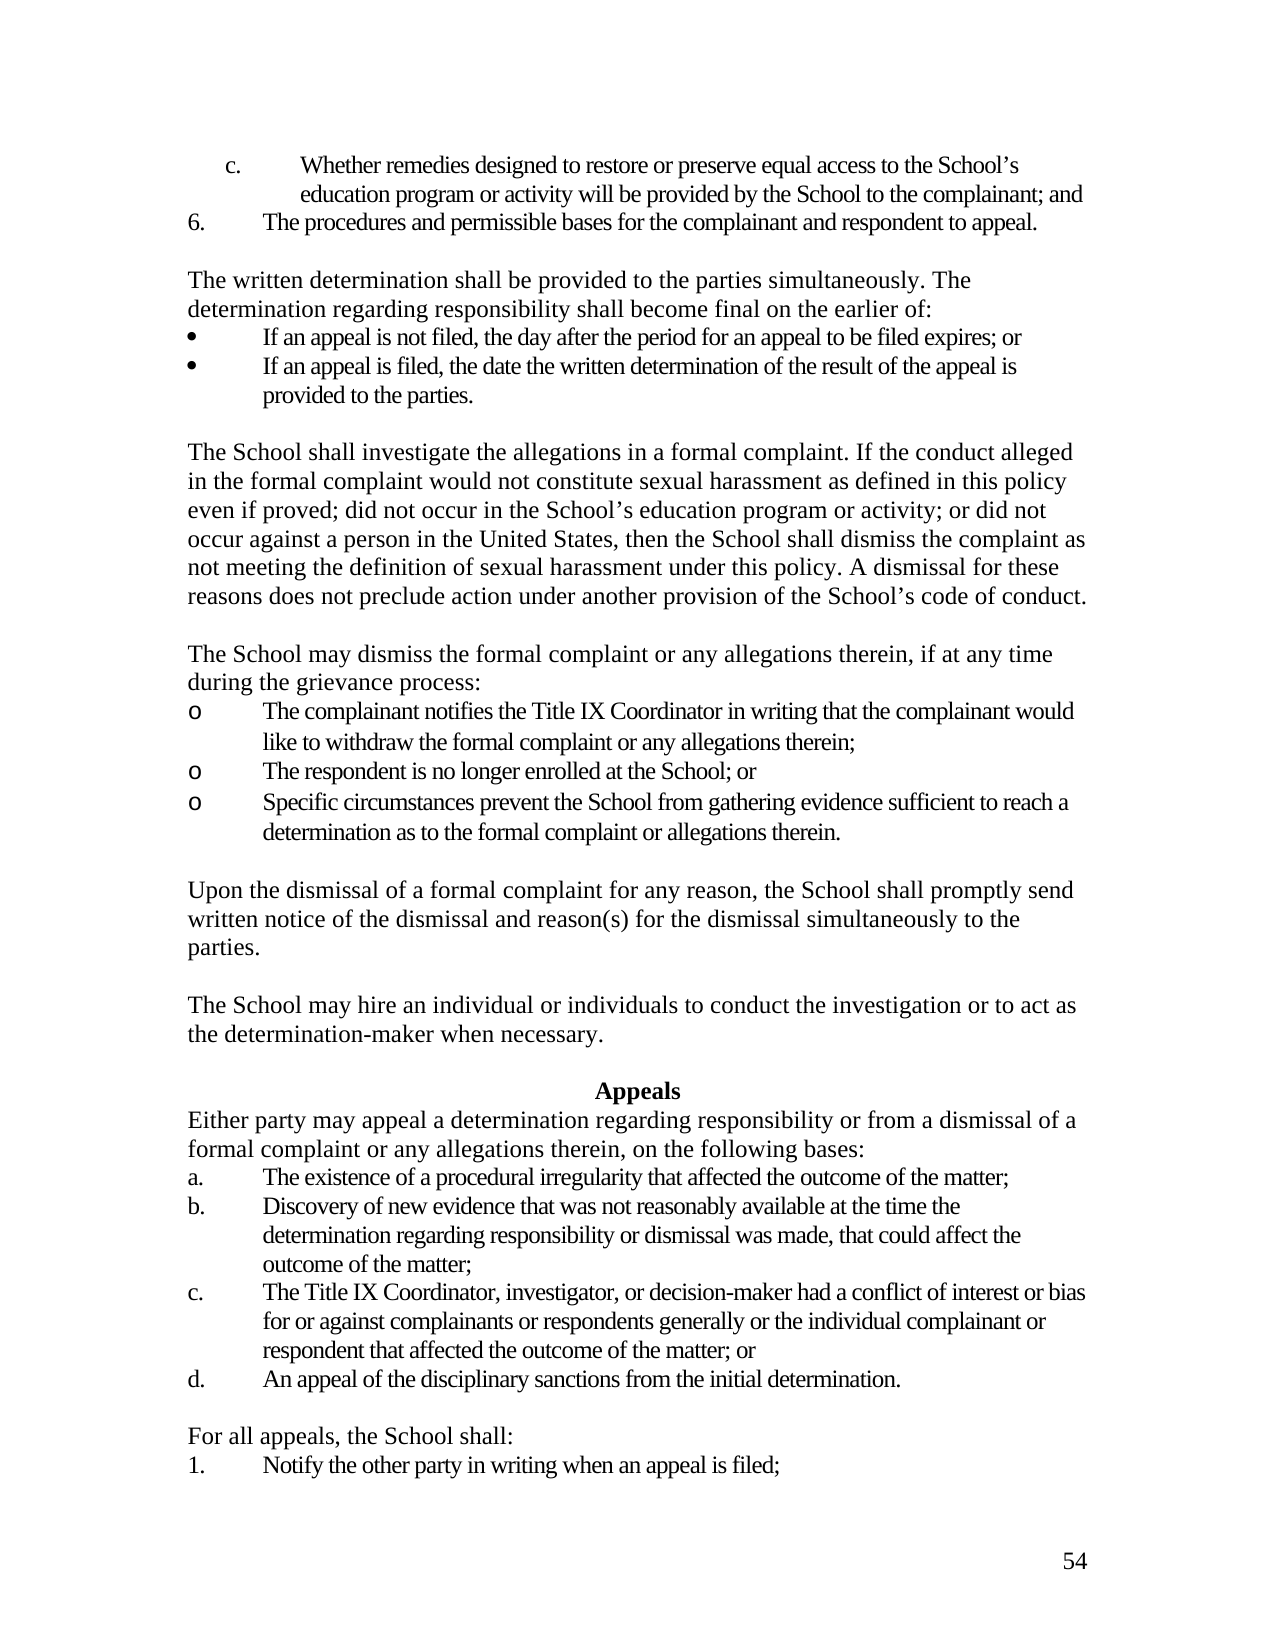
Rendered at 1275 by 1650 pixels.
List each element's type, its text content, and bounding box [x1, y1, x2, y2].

list An appeal of the disciplinary sanctions from the initial determination. [187, 1364, 1088, 1392]
list The existence of a procedural irregularity that affected the outcome of the matter; [187, 1162, 1088, 1191]
list Notify the other party in writing when an appeal is filed; [187, 1450, 1088, 1479]
text The written determination shall be provided to the parties simultaneously. The determination regarding responsibility shall become final on the earlier of: [187, 265, 1088, 322]
list Whether remedies designed to restore or preserve equal access to the School’s education program or activity will be provided by the School to the complainant; and [225, 150, 1088, 207]
text The School may dismiss the formal complaint or any allegations therein, if at any time during the grievance process: [187, 639, 1088, 696]
list The Title IX Coordinator, investigator, or decision-maker had a conflict of interest or bias for or against complainants or respondents generally or the individual complainant or respondent that affected the outcome of the matter; or [187, 1277, 1088, 1364]
list The complainant notifies the Title IX Coordinator in writing that the complainant would like to withdraw the formal complaint or any allegations therein; [187, 696, 1088, 756]
text The School may hire an individual or individuals to conduct the investigation or to act as the determination-maker when necessary. [187, 990, 1088, 1047]
text Either party may appeal a determination regarding responsibility or from a dismissal of a formal complaint or any allegations therein, on the following bases: [187, 1105, 1088, 1162]
list If an appeal is filed, the date the written determination of the result of the appeal is provided to the parties. [187, 351, 1088, 409]
list Specific circumstances prevent the School from gathering evidence sufficient to reach a determination as to the formal complaint or allegations therein. [187, 787, 1088, 846]
text Appeals [187, 1076, 1088, 1105]
text Upon the dismissal of a formal complaint for any reason, the School shall promptly send written notice of the dismissal and reason(s) for the dismissal simultaneously to the parties. [187, 875, 1088, 961]
text For all appeals, the School shall: [187, 1421, 1088, 1450]
list The procedures and permissible bases for the complainant and respondent to appeal. [187, 207, 1088, 236]
list If an appeal is not filed, the day after the period for an appeal to be filed expires; or [187, 322, 1088, 351]
text The School shall investigate the allegations in a formal complaint. If the conduct alleged in the formal complaint would not constitute sexual harassment as defined in this policy even if proved; did not occur in the School’s education program or activity; or did not occur against a person in the United States, then the School shall dismiss the complaint as not meeting the definition of sexual harassment under this policy. A dismissal for these reasons does not preclude action under another provision of the School’s code of conduct. [187, 437, 1088, 610]
list Discovery of new evidence that was not reasonably available at the time the determination regarding responsibility or dismissal was made, that could affect the outcome of the matter; [187, 1191, 1088, 1277]
list The respondent is no longer enrolled at the School; or [187, 756, 1088, 787]
